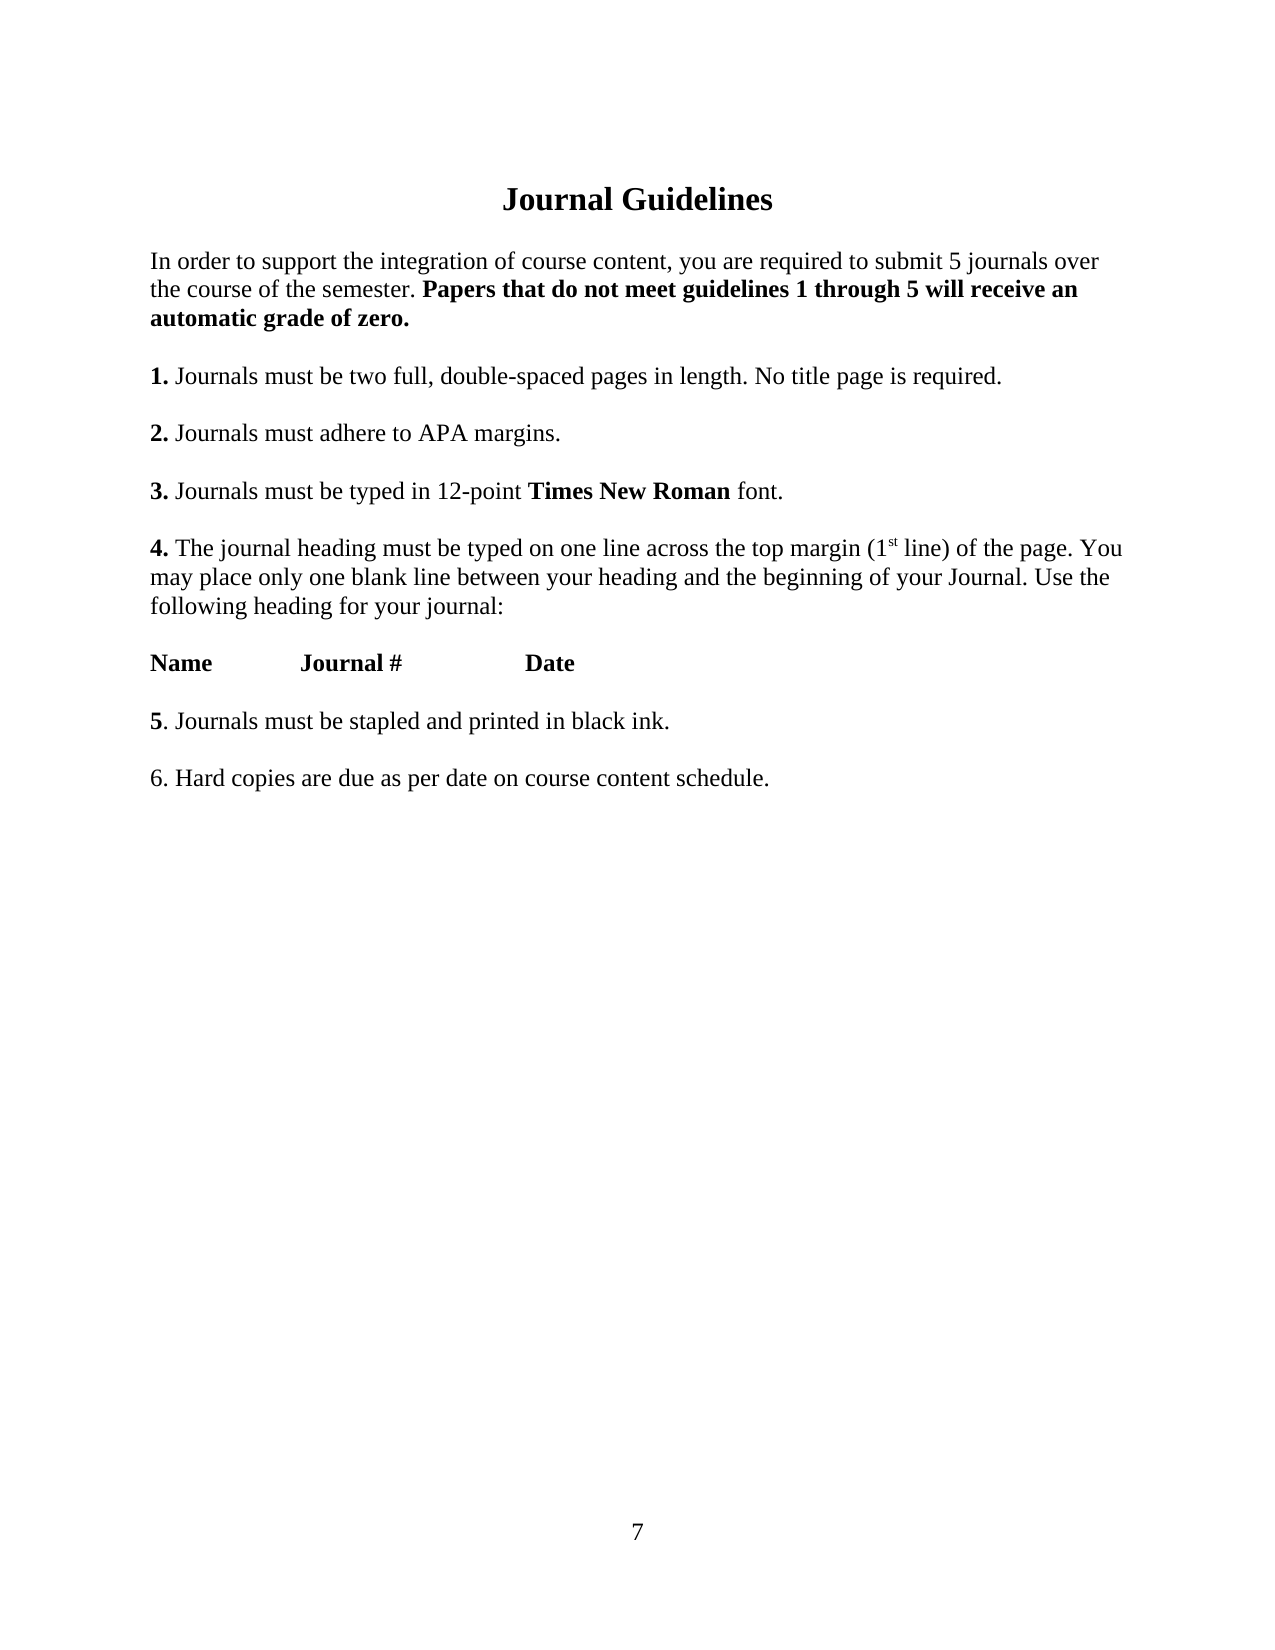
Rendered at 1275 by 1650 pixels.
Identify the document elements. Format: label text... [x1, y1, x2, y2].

text 1. Journals must be two full, double-spaced pages in length. No title page is required. [150, 361, 1125, 389]
text Journal Guidelines [150, 179, 1125, 217]
text 6. Hard copies are due as per date on course content schedule. [150, 763, 1125, 792]
text Name Journal # Date [150, 648, 1125, 677]
text 2. Journals must adhere to APA margins. [150, 418, 1125, 447]
text 3. Journals must be typed in 12-point Times New Roman font. [150, 476, 1125, 504]
text 5. Journals must be stapled and printed in black ink. [150, 706, 1125, 734]
text In order to support the integration of course content, you are required to submit 5 journals over the course of the semester. Papers that do not meet guidelines 1 through 5 will receive an automatic grade of zero. [150, 246, 1125, 332]
text 4. The journal heading must be typed on one line across the top margin (1st line) of the page. You may place only one blank line between your heading and the beginning of your Journal. Use the following heading for your journal: [150, 533, 1125, 619]
